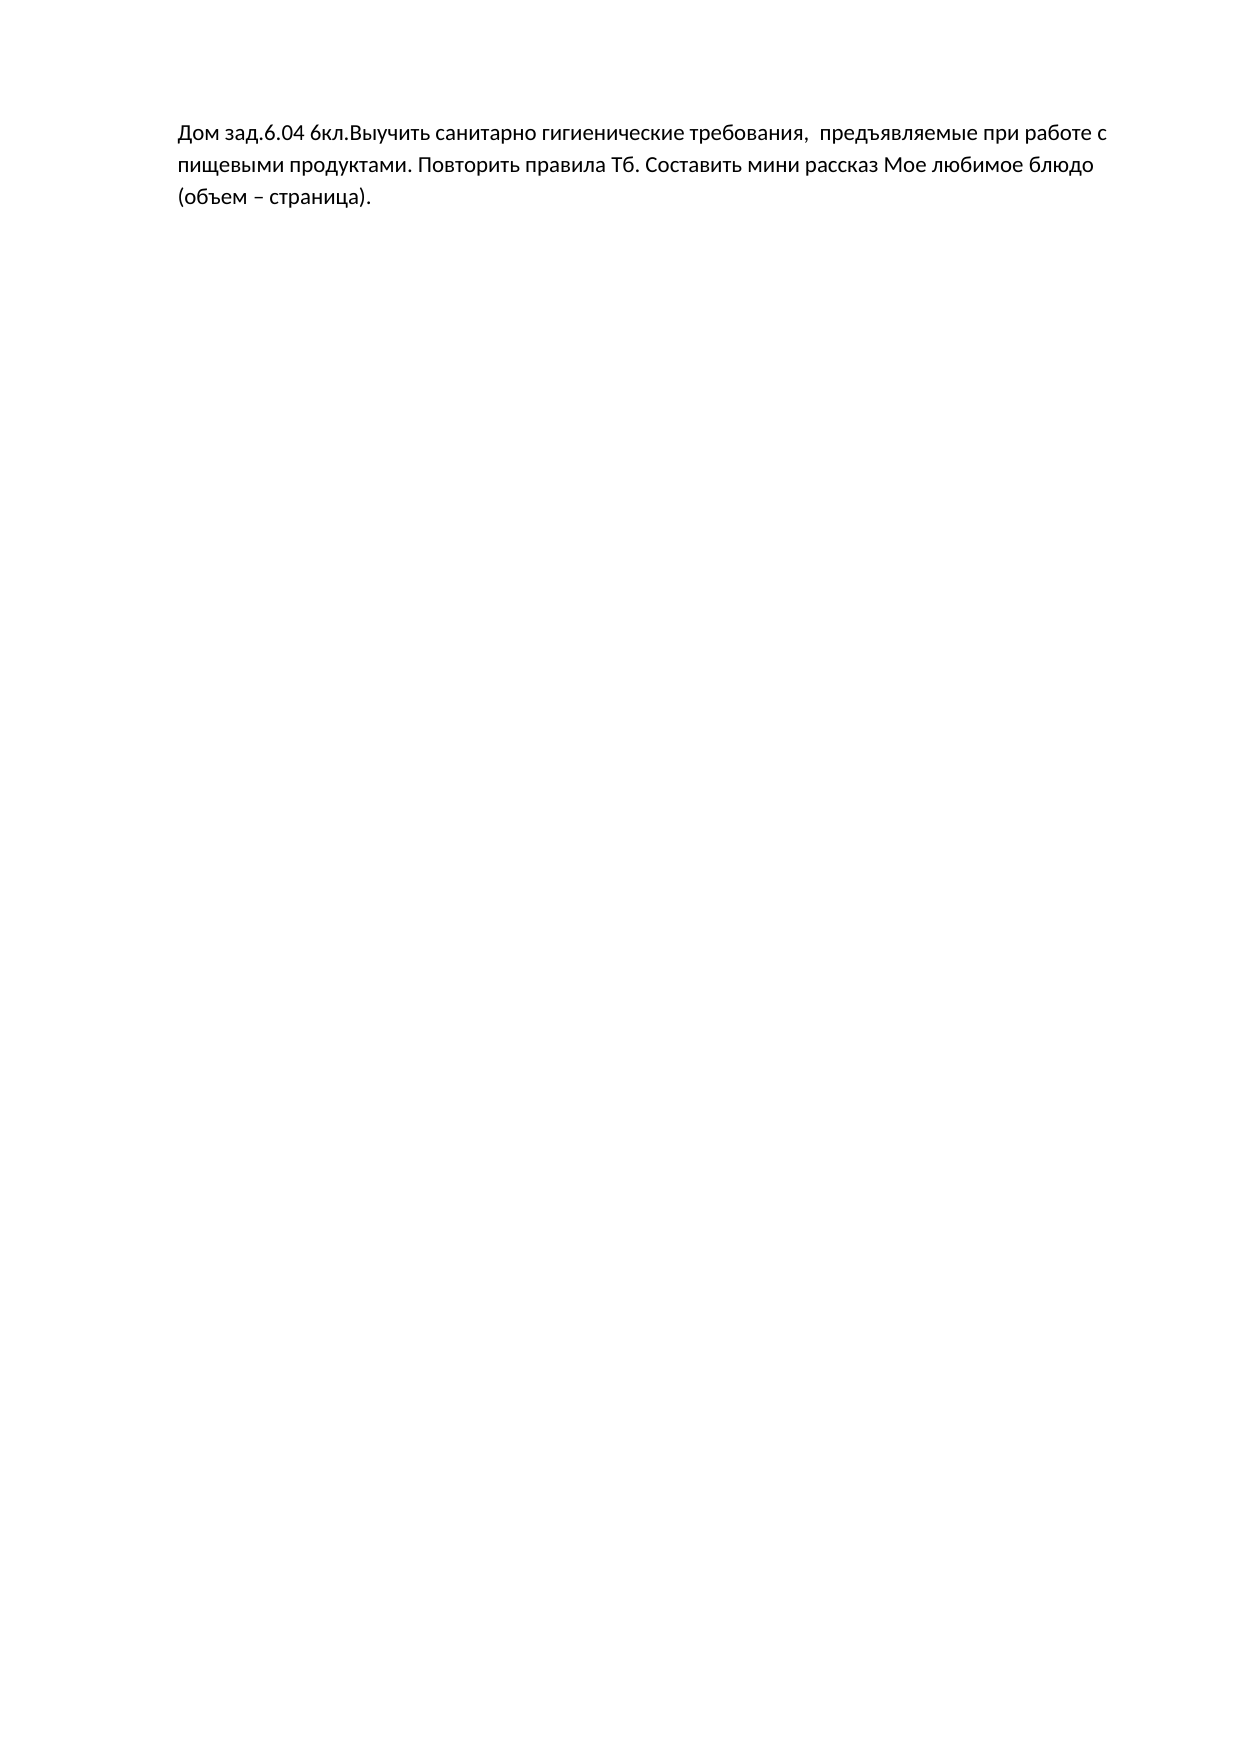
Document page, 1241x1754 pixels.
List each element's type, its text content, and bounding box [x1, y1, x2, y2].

text Дом зад.6.04 6кл.Выучить санитарно гигиенические требования, предъявляемые при работе с пищевыми продуктами. Повторить правила Тб. Составить мини рассказ Мое любимое блюдо (объем – страница). [177, 118, 1152, 211]
